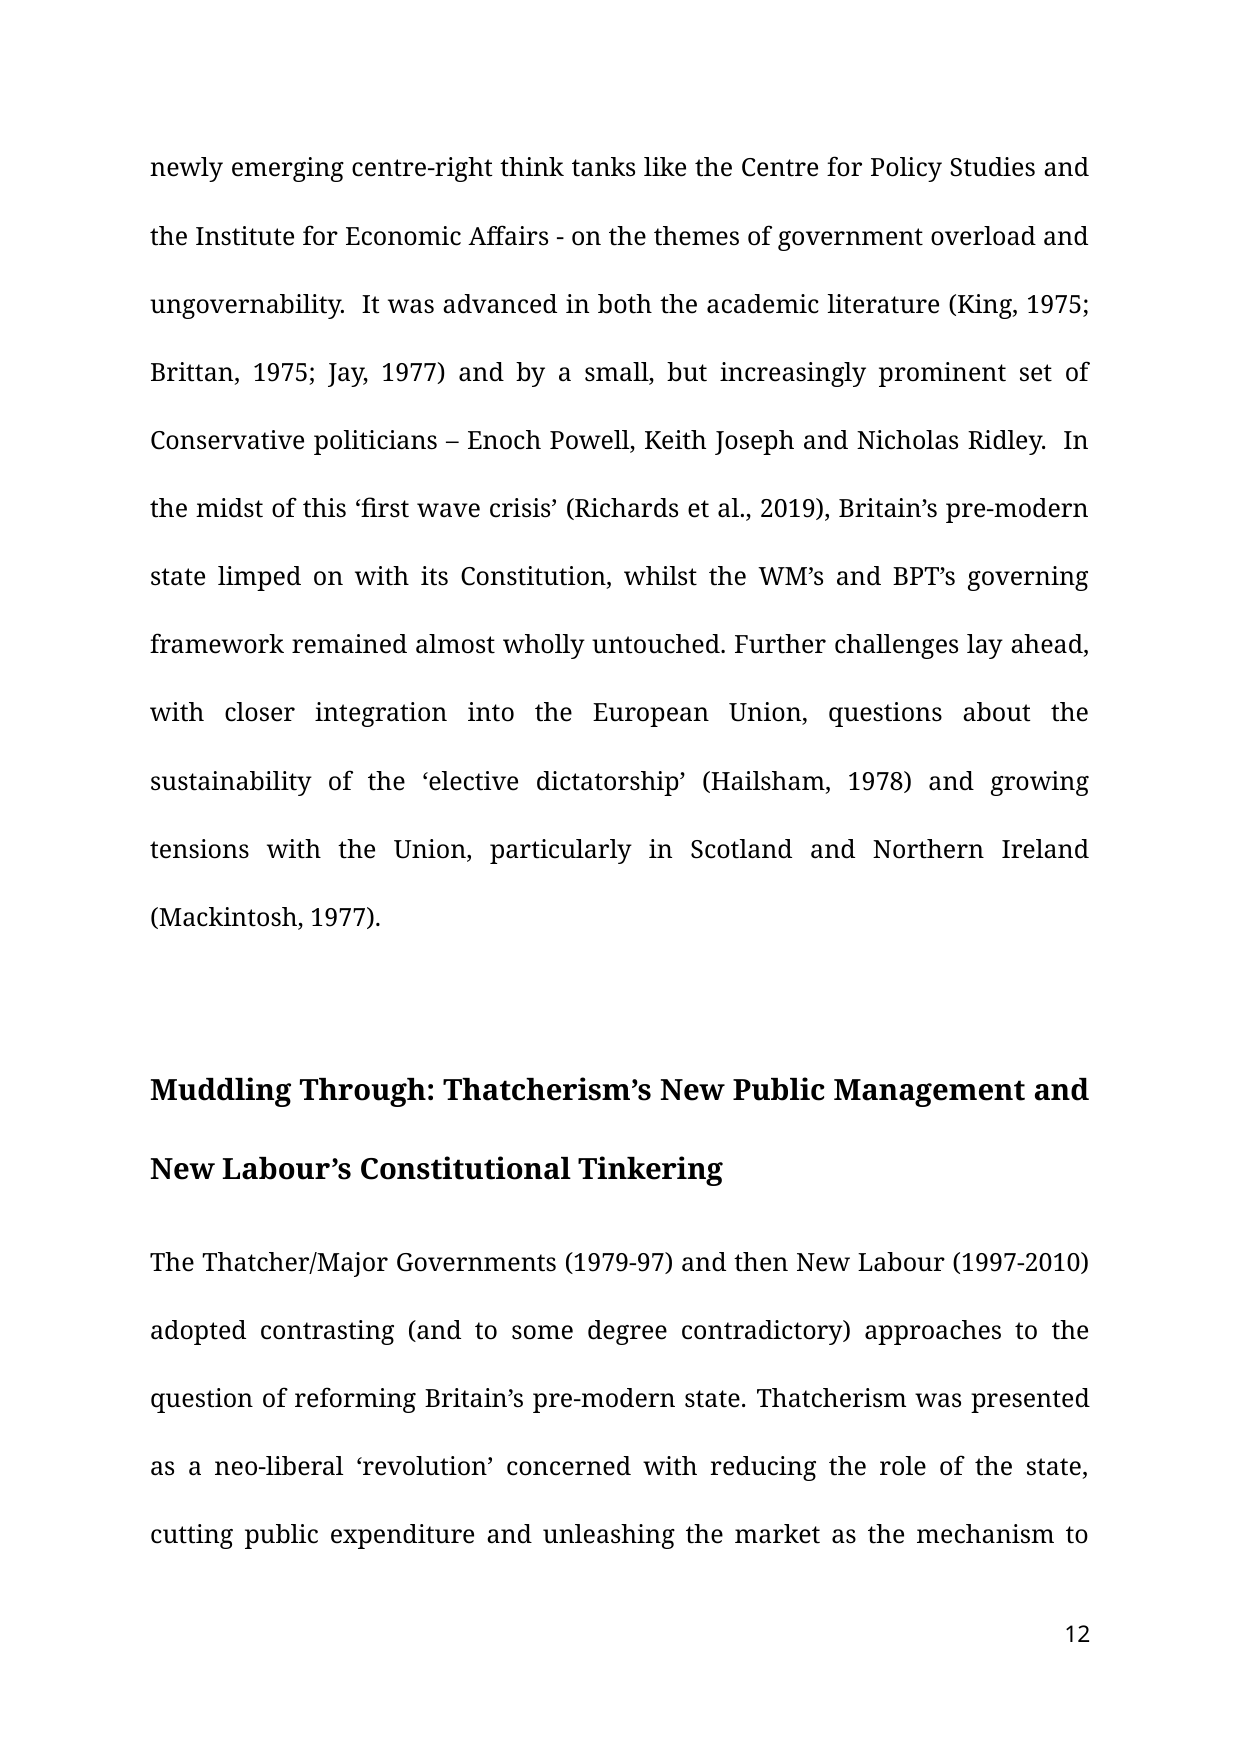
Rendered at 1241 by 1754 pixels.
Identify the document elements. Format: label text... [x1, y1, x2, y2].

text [150, 150, 1090, 933]
text Muddling Through: Thatcherism’s New Public Management and New Labour’s Constitutional Tinkering [150, 1069, 1090, 1188]
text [150, 1244, 1090, 1551]
